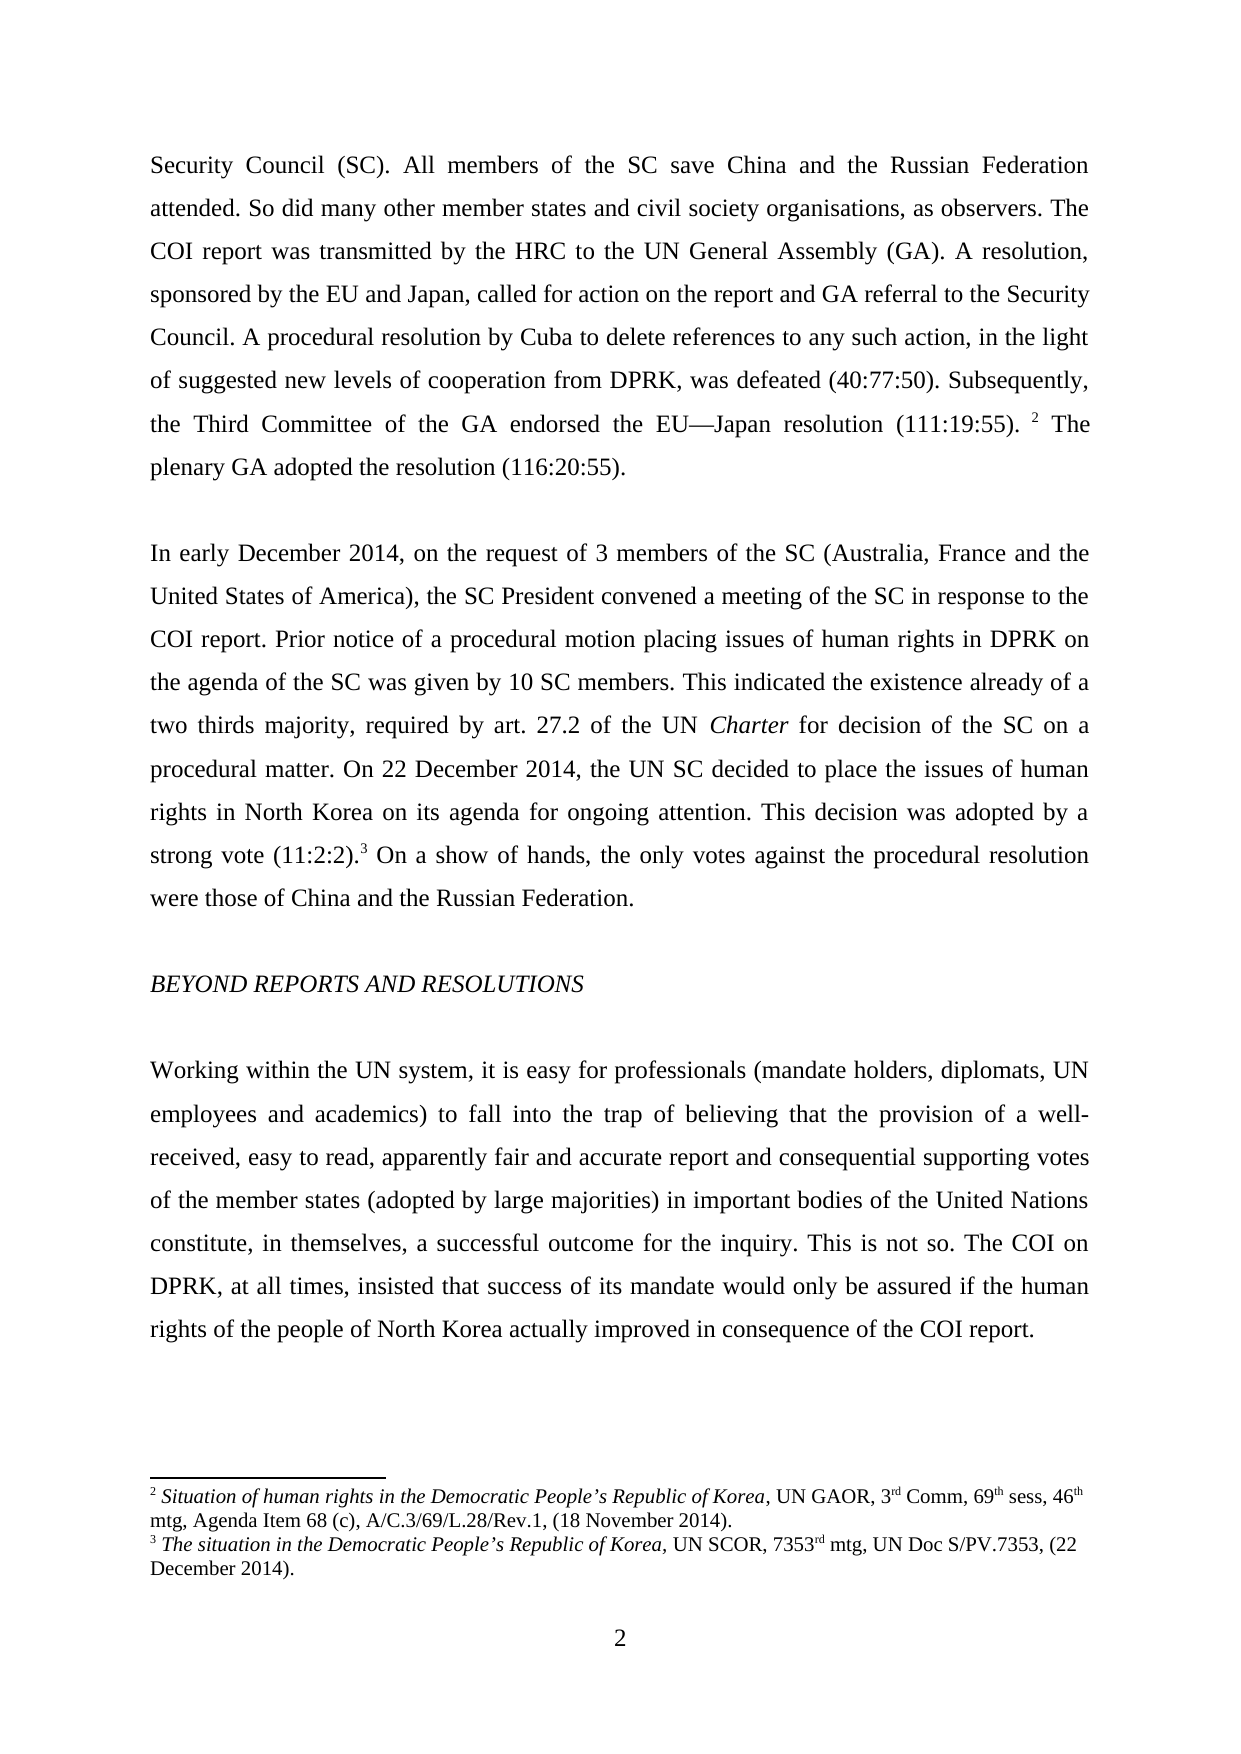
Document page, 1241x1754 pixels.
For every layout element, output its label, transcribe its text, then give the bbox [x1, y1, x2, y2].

text BEYOND REPORTS AND RESOLUTIONS [150, 969, 1090, 998]
text In early December 2014, on the request of 3 members of the SC (Australia, France and the United States of America), the SC President convened a meeting of the SC in response to the COI report. Prior notice of a procedural motion placing issues of human rights in DPRK on the agenda of the SC was given by 10 SC members. This indicated the existence already of a two thirds majority, required by art. 27.2 of the UN Charter for decision of the SC on a procedural matter. On 22 December 2014, the UN SC decided to place the issues of human rights in North Korea on its agenda for ongoing attention. This decision was adopted by a strong vote (11:2:2). On a show of hands, the only votes against the procedural resolution were those of China and the Russian Federation. [150, 538, 1090, 912]
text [150, 150, 1090, 481]
text Working within the UN system, it is easy for professionals (mandate holders, diplomats, UN employees and academics) to fall into the trap of believing that the provision of a well-received, easy to read, apparently fair and accurate report and consequential supporting votes of the member states (adopted by large majorities) in important bodies of the United Nations constitute, in themselves, a successful outcome for the inquiry. This is not so. The COI on DPRK, at all times, insisted that success of its mandate would only be assured if the human rights of the people of North Korea actually improved in consequence of the COI report. [150, 1056, 1090, 1343]
